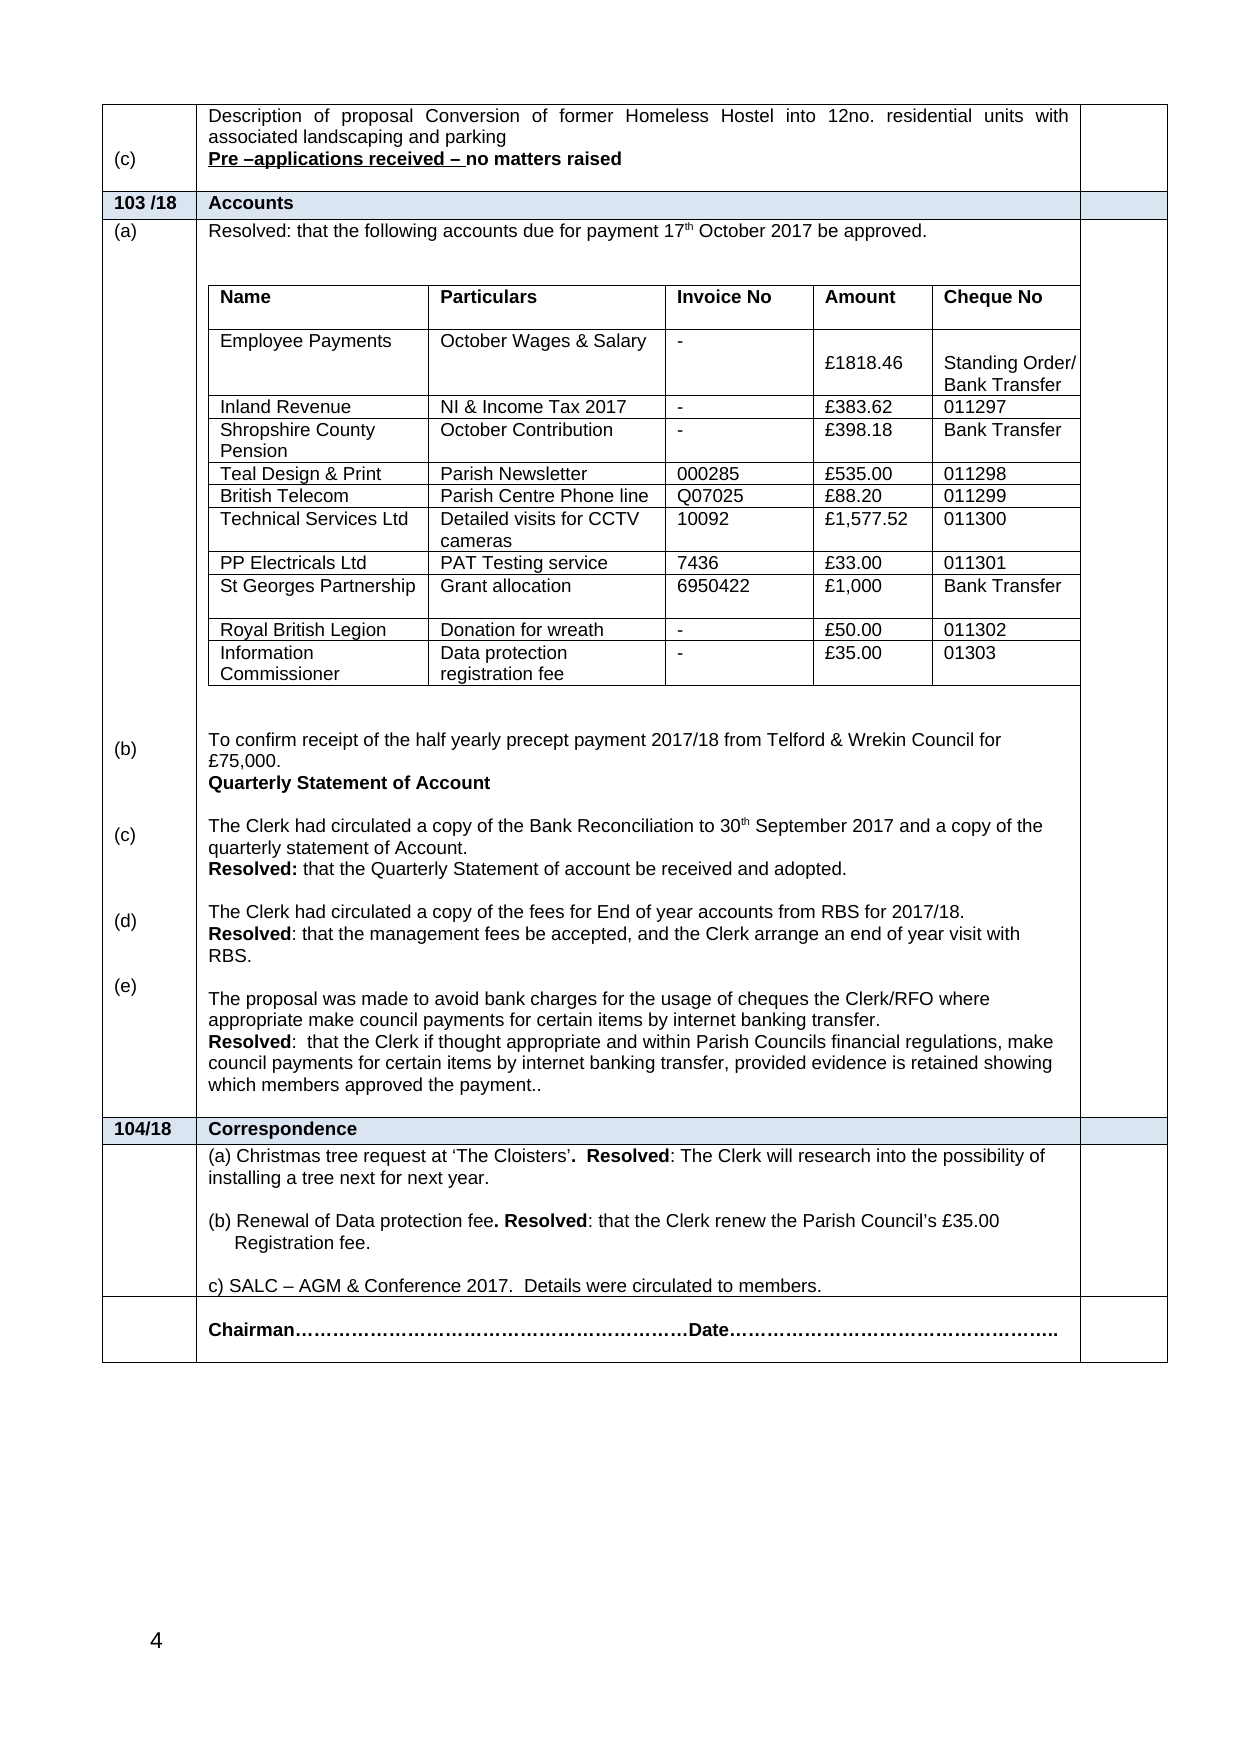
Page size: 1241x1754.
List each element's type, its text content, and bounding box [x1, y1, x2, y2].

table_cell [1081, 1145, 1167, 1296]
table_cell Accounts [197, 192, 1080, 219]
table_cell [1081, 105, 1167, 191]
table_cell 103 /18 [103, 192, 196, 219]
table_cell Resolved: that the following accounts due for payment 17th October 2017 be approved. To confirm receipt of the half yearly precept payment 2017/18 from Telford & Wrekin Council for £75,000. Quarterly Statement of Account The Clerk had circulated a copy of the Bank Reconciliation to 30th September 2017 and a copy of the quarterly statement of Account. Resolved: that the Quarterly Statement of account be received and adopted. The Clerk had circulated a copy of the fees for End of year accounts from RBS for 2017/18. Resolved: that the management fees be accepted, and the Clerk arrange an end of year visit with RBS. The proposal was made to avoid bank charges for the usage of cheques the Clerk/RFO where appropriate make council payments for certain items by internet banking transfer. Resolved: that the Clerk if thought appropriate and within Parish Councils financial regulations, make council payments for certain items by internet banking transfer, provided evidence is retained showing which members approved the payment.. [197, 220, 1080, 1117]
table_cell (a) (b) (c) [103, 105, 196, 191]
table_cell [1081, 220, 1167, 1117]
table_cell [103, 1297, 196, 1362]
table_cell [103, 1145, 196, 1296]
table_cell [1081, 1118, 1167, 1144]
table_cell Chairman………………………………………………………Date…………………………………………….. [197, 1297, 1080, 1362]
table_cell (a) Christmas tree request at ‘The Cloisters’. Resolved: The Clerk will research into the possibility of installing a tree next for next year. (b) Renewal of Data protection fee. Resolved: that the Clerk renew the Parish Council’s £35.00 Registration fee. c) SALC – AGM & Conference 2017. Details were circulated to members. [197, 1145, 1080, 1296]
table_cell (a) (b) (c) (d) (e) [103, 220, 196, 1117]
table_cell [1081, 192, 1167, 219]
table_cell Correspondence [197, 1118, 1080, 1144]
table_cell [1081, 1297, 1167, 1362]
table_cell 104/18 [103, 1118, 196, 1144]
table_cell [197, 105, 1080, 191]
